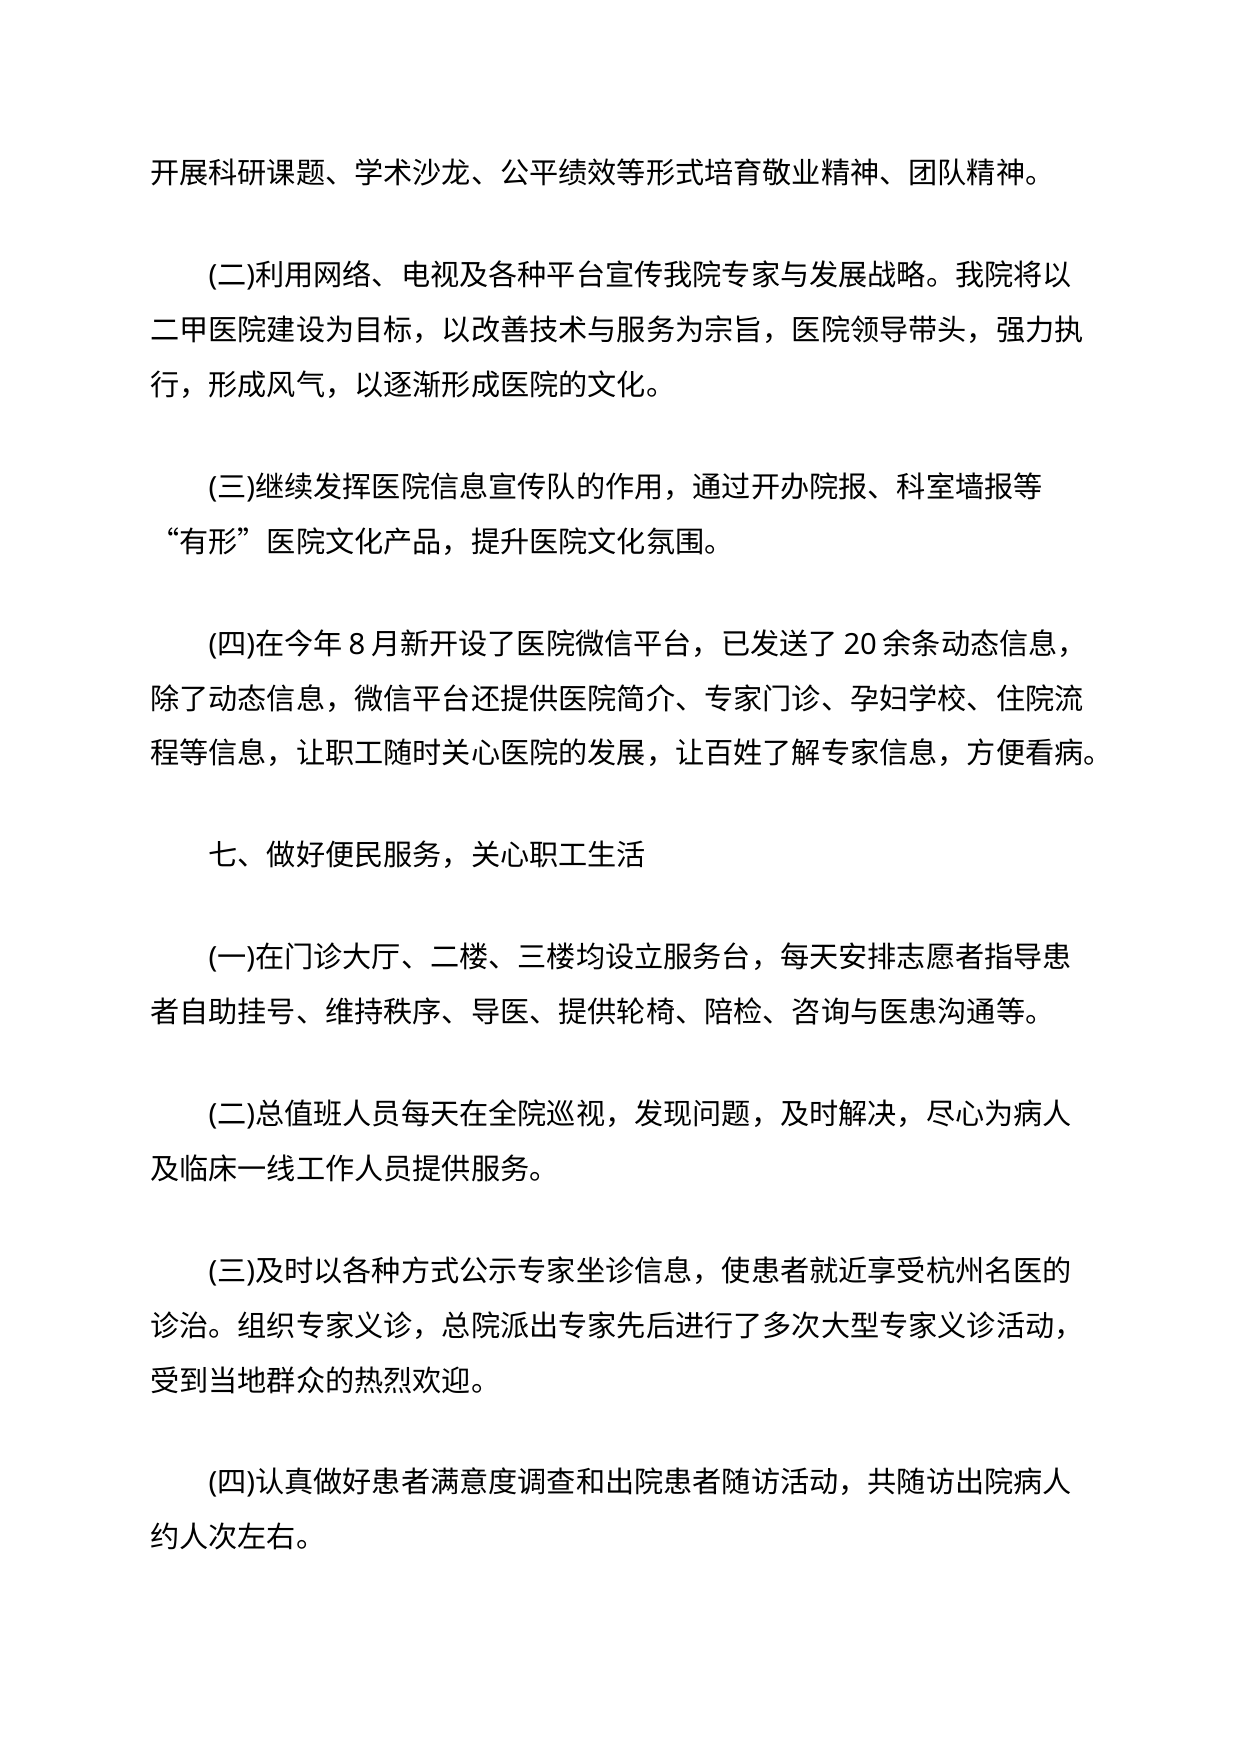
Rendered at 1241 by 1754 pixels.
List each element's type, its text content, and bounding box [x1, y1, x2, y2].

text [150, 150, 1090, 192]
text (四)在今年8月新开设了医院微信平台，已发送了20余条动态信息，除了动态信息，微信平台还提供医院简介、专家门诊、孕妇学校、住院流程等信息，让职工随时关心医院的发展，让百姓了解专家信息，方便看病。 [150, 620, 1090, 772]
text (二)总值班人员每天在全院巡视，发现问题，及时解决，尽心为病人及临床一线工作人员提供服务。 [150, 1090, 1090, 1188]
text (四)认真做好患者满意度调查和出院患者随访活动，共随访出院病人约人次左右。 [150, 1459, 1090, 1556]
text (一)在门诊大厅、二楼、三楼均设立服务台，每天安排志愿者指导患者自助挂号、维持秩序、导医、提供轮椅、陪检、咨询与医患沟通等。 [150, 934, 1090, 1031]
text 七、做好便民服务，关心职工生活 [150, 832, 1090, 874]
text (二)利用网络、电视及各种平台宣传我院专家与发展战略。我院将以二甲医院建设为目标，以改善技术与服务为宗旨，医院领导带头，强力执行，形成风气，以逐渐形成医院的文化。 [150, 252, 1090, 404]
text (三)及时以各种方式公示专家坐诊信息，使患者就近享受杭州名医的诊治。组织专家义诊，总院派出专家先后进行了多次大型专家义诊活动，受到当地群众的热烈欢迎。 [150, 1247, 1090, 1399]
text (三)继续发挥医院信息宣传队的作用，通过开办院报、科室墙报等“有形”医院文化产品，提升医院文化氛围。 [150, 463, 1090, 561]
